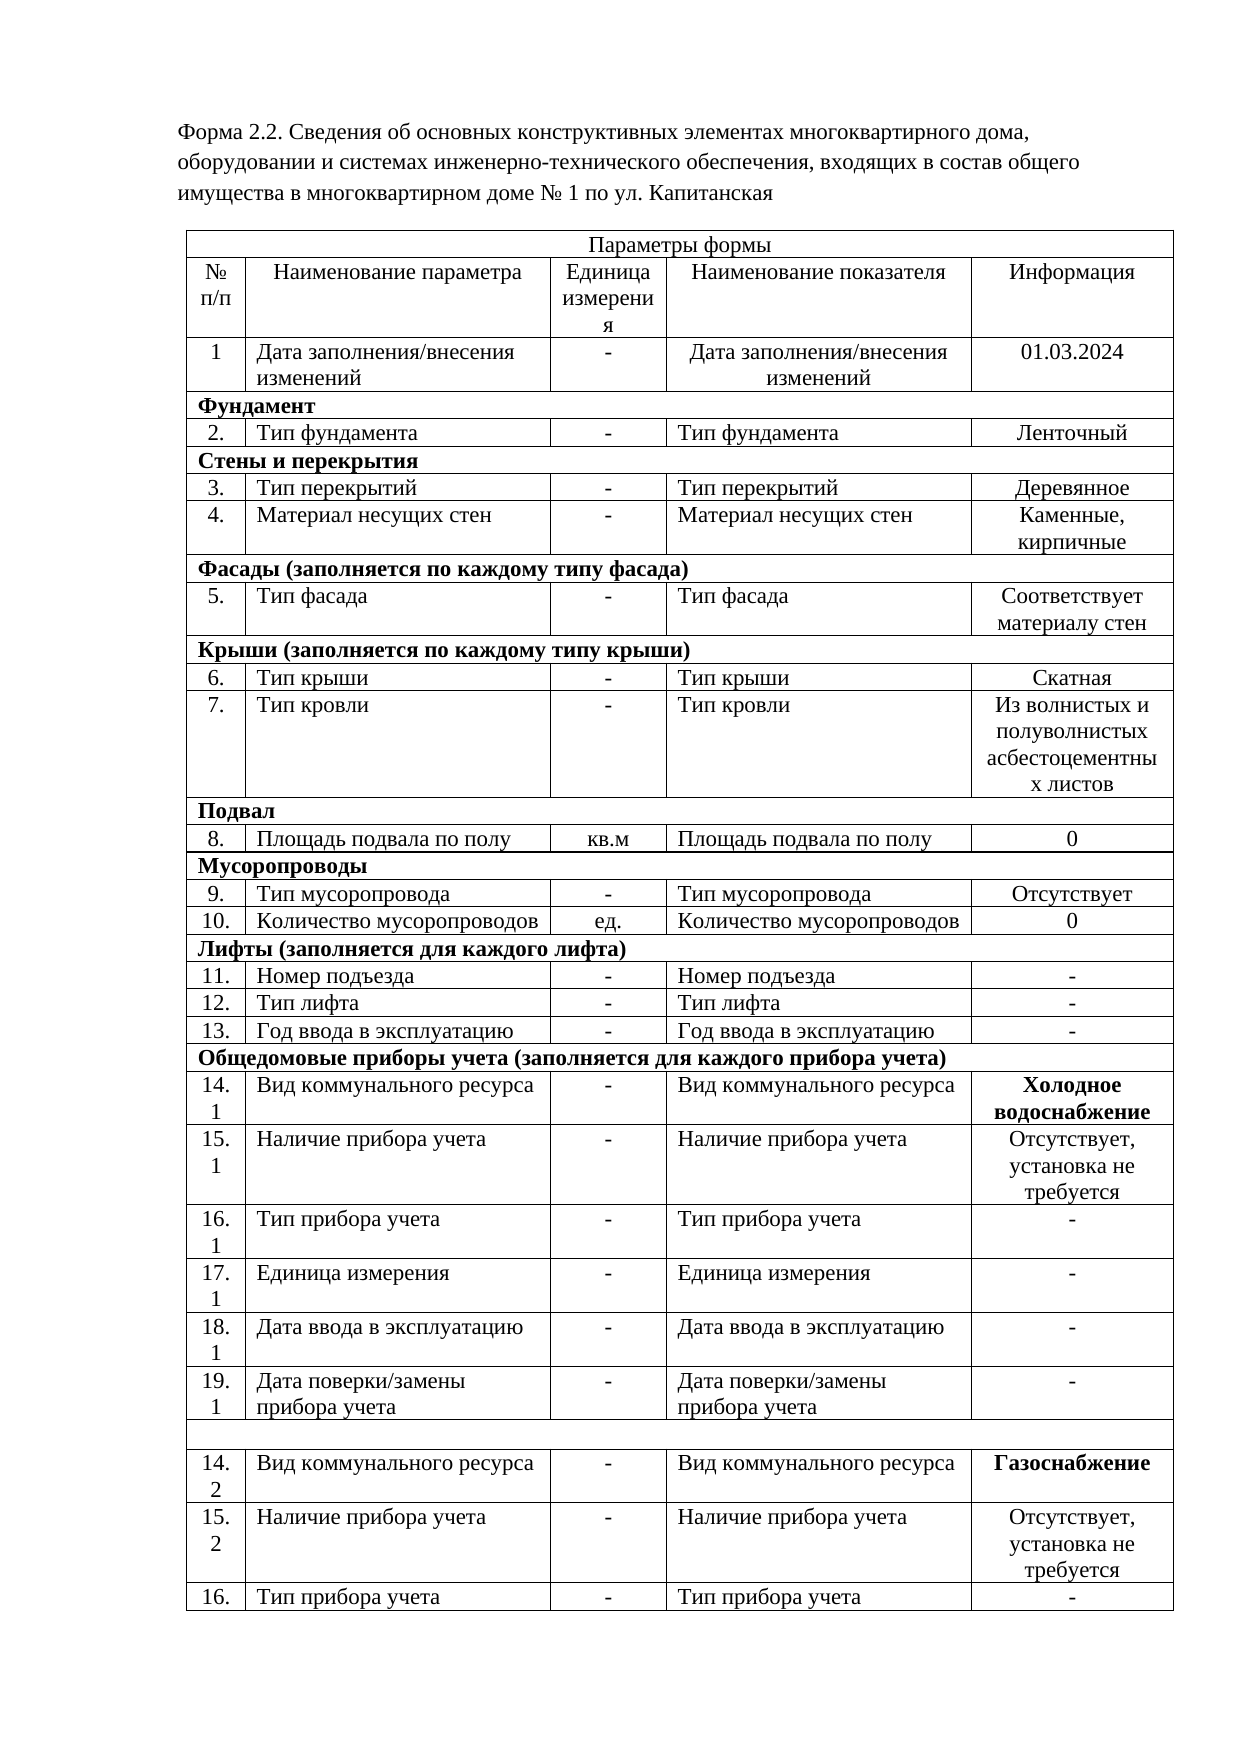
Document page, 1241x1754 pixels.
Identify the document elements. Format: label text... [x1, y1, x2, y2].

table_cell - [972, 1313, 1173, 1366]
table_cell - [972, 1583, 1173, 1610]
table_cell Стены и перекрытия [187, 447, 1173, 473]
table_cell - [551, 501, 666, 554]
table_cell - [551, 1017, 666, 1043]
table_cell 16.1 [187, 1205, 245, 1258]
table_cell 0 [972, 907, 1173, 933]
table_cell - [972, 989, 1173, 1016]
table_cell - [551, 1313, 666, 1366]
table_cell Дата заполнения/внесения изменений [667, 338, 971, 391]
table_cell Отсутствует [972, 880, 1173, 906]
table_cell - [551, 1125, 666, 1204]
table_cell - [551, 880, 666, 906]
table_cell 10. [187, 907, 245, 933]
table_cell - [551, 419, 666, 446]
table_cell - [551, 989, 666, 1016]
table_cell Наличие прибора учета [246, 1503, 550, 1582]
table_cell Из волнистых и полуволнистых асбестоцементных листов [972, 691, 1173, 797]
table_cell Дата заполнения/внесения изменений [246, 338, 550, 391]
table_cell 4. [187, 501, 245, 554]
table_cell - [551, 664, 666, 690]
table_cell 8. [187, 825, 245, 851]
table_cell Вид коммунального ресурса [667, 1450, 971, 1502]
table_cell - [551, 691, 666, 797]
table_cell Год ввода в эксплуатацию [246, 1017, 550, 1043]
table_cell Тип прибора учета [667, 1205, 971, 1258]
table_cell Количество мусоропроводов [667, 907, 971, 933]
table_cell 16.2 [187, 1583, 245, 1610]
table_cell Соответствует материалу стен [972, 583, 1173, 635]
table_cell Тип лифта [246, 989, 550, 1016]
table_cell Отсутствует, установка не требуется [972, 1125, 1173, 1204]
table_cell Отсутствует, установка не требуется [972, 1503, 1173, 1582]
table_cell 2. [187, 419, 245, 446]
table_cell 13. [187, 1017, 245, 1043]
table_cell - [972, 1367, 1173, 1419]
table_cell Номер подъезда [667, 962, 971, 988]
table_cell 15.2 [187, 1503, 245, 1582]
table_cell Вид коммунального ресурса [246, 1450, 550, 1502]
table_cell Тип фасада [667, 583, 971, 635]
table_cell - [551, 1367, 666, 1419]
table_cell - [551, 474, 666, 500]
table_cell Тип крыши [667, 664, 971, 690]
table_cell Наименование параметра [246, 258, 550, 337]
table_cell Тип фундамента [246, 419, 550, 446]
table_cell Площадь подвала по полу [667, 825, 971, 851]
table_cell - [551, 1503, 666, 1582]
table_cell Информация [972, 258, 1173, 337]
table_cell Материал несущих стен [667, 501, 971, 554]
table_cell - [551, 1583, 666, 1610]
table_cell 12. [187, 989, 245, 1016]
table_header Параметры формы [187, 231, 1173, 257]
table_cell Крыши (заполняется по каждому типу крыши) [187, 636, 1173, 663]
table_cell [187, 1420, 1173, 1448]
table_cell Газоснабжение [972, 1450, 1173, 1502]
table_cell Тип лифта [667, 989, 971, 1016]
table_cell Подвал [187, 798, 1173, 824]
table_cell Количество мусоропроводов [246, 907, 550, 933]
table_cell Тип мусоропровода [246, 880, 550, 906]
table_cell - [972, 1259, 1173, 1312]
table_cell Скатная [972, 664, 1173, 690]
table_cell 1 [187, 338, 245, 391]
table_cell кв.м [551, 825, 666, 851]
table_cell - [972, 1017, 1173, 1043]
table_cell - [551, 1259, 666, 1312]
table_cell 15.1 [187, 1125, 245, 1204]
table_cell Наименование показателя [667, 258, 971, 337]
table_cell - [551, 1450, 666, 1502]
table_cell ед. [551, 907, 666, 933]
table_cell Общедомовые приборы учета (заполняется для каждого прибора учета) [187, 1044, 1173, 1071]
table_cell Мусоропроводы [187, 853, 1173, 879]
table_cell 3. [187, 474, 245, 500]
table_cell Тип прибора учета [667, 1583, 971, 1610]
table_cell Фасады (заполняется по каждому типу фасада) [187, 555, 1173, 582]
table_cell Материал несущих стен [246, 501, 550, 554]
table_cell Тип кровли [667, 691, 971, 797]
table_cell Тип прибора учета [246, 1583, 550, 1610]
table_cell - [972, 1205, 1173, 1258]
table_cell Тип перекрытий [667, 474, 971, 500]
table_cell Площадь подвала по полу [246, 825, 550, 851]
table_cell Единица измерения [551, 258, 666, 337]
table_cell - [551, 583, 666, 635]
table_cell Лифты (заполняется для каждого лифта) [187, 935, 1173, 961]
table_cell 0 [972, 825, 1173, 851]
table_cell Наличие прибора учета [246, 1125, 550, 1204]
table_cell - [551, 338, 666, 391]
table_cell Холодное водоснабжение [972, 1072, 1173, 1124]
table_cell 14.1 [187, 1072, 245, 1124]
table_cell - [551, 1072, 666, 1124]
table_cell № п/п [187, 258, 245, 337]
table_cell Единица измерения [246, 1259, 550, 1312]
table_cell Ленточный [972, 419, 1173, 446]
table_cell 5. [187, 583, 245, 635]
table_cell Вид коммунального ресурса [667, 1072, 971, 1124]
table_cell 17.1 [187, 1259, 245, 1312]
table_cell 6. [187, 664, 245, 690]
table_cell Единица измерения [667, 1259, 971, 1312]
table_cell 19.1 [187, 1367, 245, 1419]
table_cell Наличие прибора учета [667, 1503, 971, 1582]
table_cell 7. [187, 691, 245, 797]
table_cell Дата поверки/замены прибора учета [246, 1367, 550, 1419]
table_cell Тип фасада [246, 583, 550, 635]
table_cell Номер подъезда [246, 962, 550, 988]
table_cell 01.03.2024 [972, 338, 1173, 391]
table_cell - [551, 1205, 666, 1258]
table_cell 9. [187, 880, 245, 906]
table_cell 18.1 [187, 1313, 245, 1366]
table_cell Каменные, кирпичные [972, 501, 1173, 554]
table_cell - [551, 962, 666, 988]
table_cell Дата ввода в эксплуатацию [246, 1313, 550, 1366]
table_cell Фундамент [187, 392, 1173, 418]
table_cell Вид коммунального ресурса [246, 1072, 550, 1124]
table_cell Тип фундамента [667, 419, 971, 446]
table_cell Год ввода в эксплуатацию [667, 1017, 971, 1043]
table_cell - [972, 962, 1173, 988]
table_cell Тип крыши [246, 664, 550, 690]
table_cell Тип перекрытий [246, 474, 550, 500]
text Форма 2.2. Сведения об основных конструктивных элементах многоквартирного дома, оборудовании и системах инженерно-технического обеспечения, входящих в состав общего имущества в многоквартирном доме № 1 по ул. Капитанская [177, 118, 1152, 205]
table_cell Тип прибора учета [246, 1205, 550, 1258]
table_cell Дата ввода в эксплуатацию [667, 1313, 971, 1366]
table_cell Деревянное [972, 474, 1173, 500]
table_cell Дата поверки/замены прибора учета [667, 1367, 971, 1419]
table_cell Наличие прибора учета [667, 1125, 971, 1204]
table_cell 11. [187, 962, 245, 988]
table_cell 14.2 [187, 1450, 245, 1502]
table_cell Тип кровли [246, 691, 550, 797]
table_cell Тип мусоропровода [667, 880, 971, 906]
